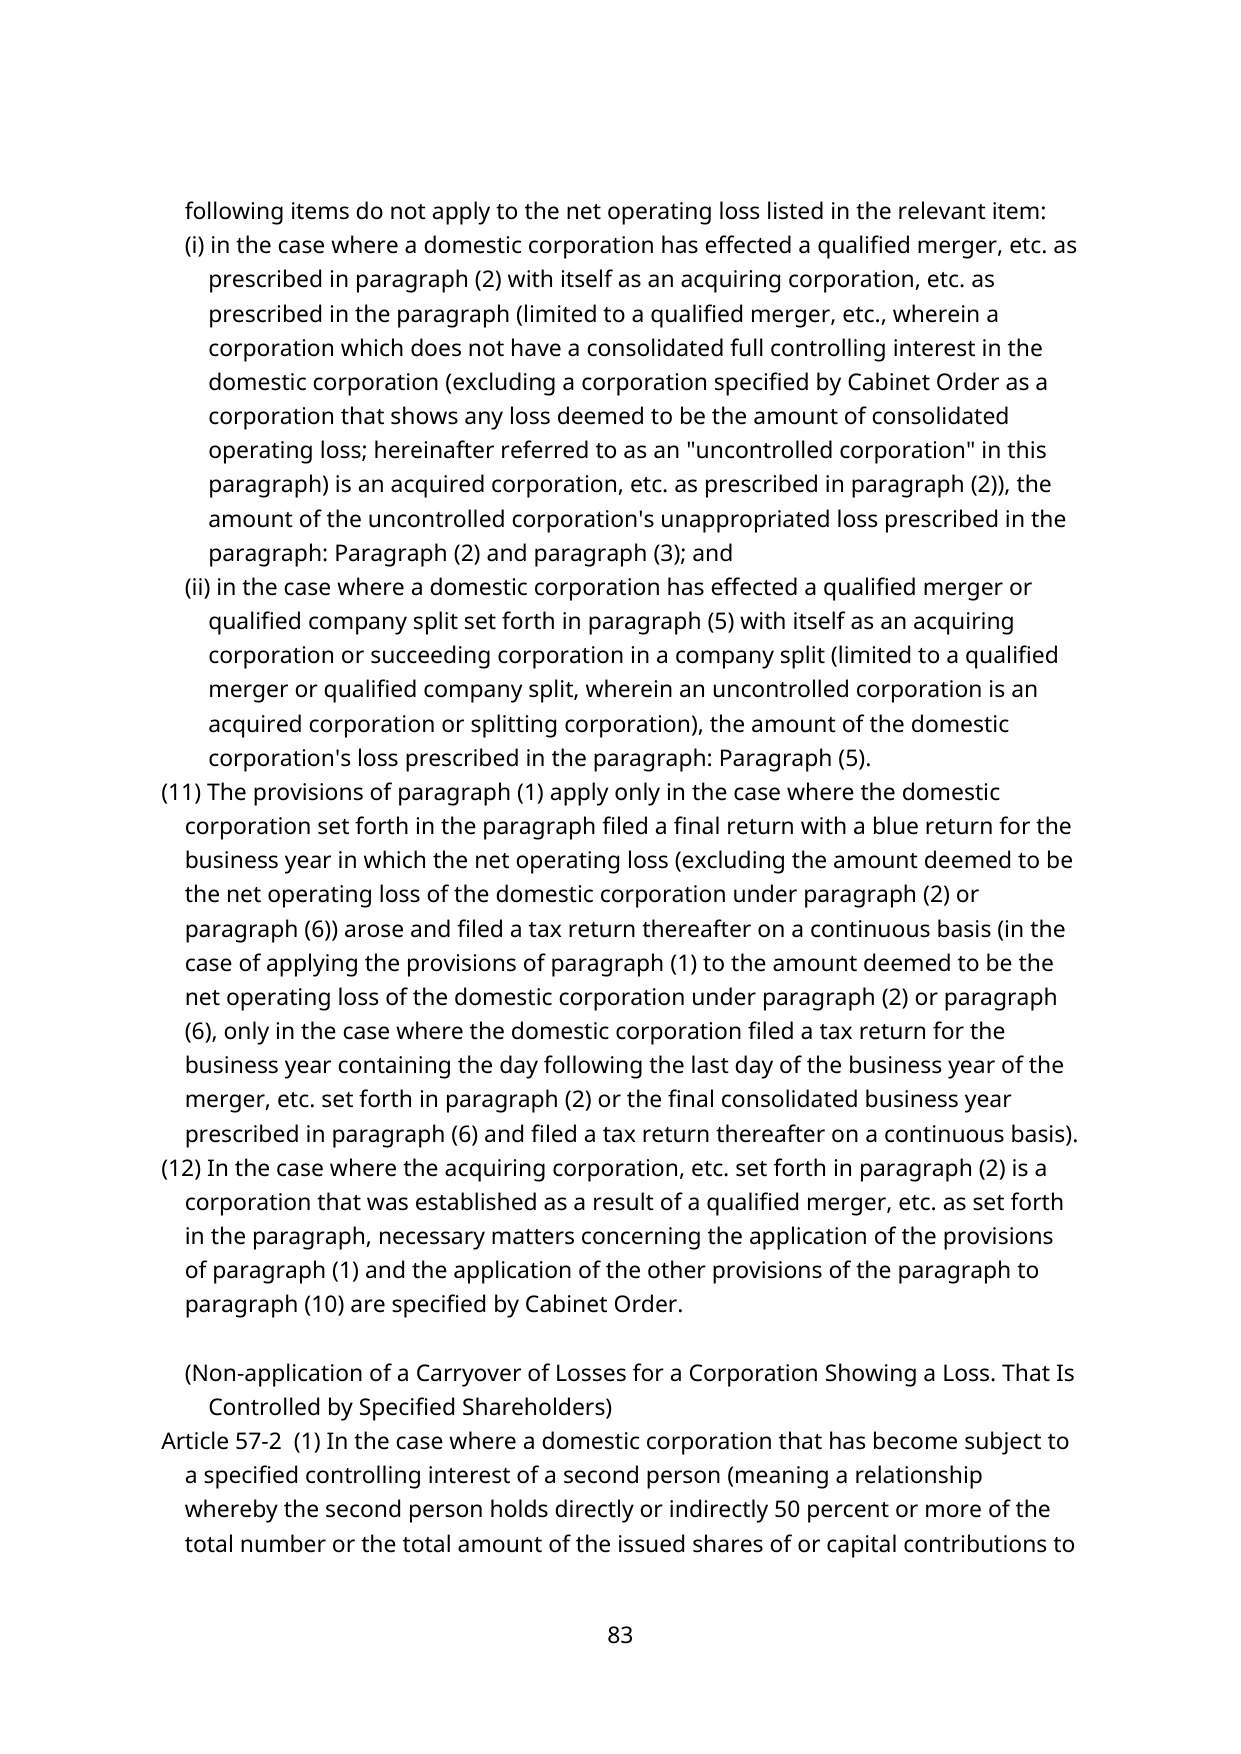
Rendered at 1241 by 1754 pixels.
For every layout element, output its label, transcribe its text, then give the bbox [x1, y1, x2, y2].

text (11) The provisions of paragraph (1) apply only in the case where the domestic corporation set forth in the paragraph filed a final return with a blue return for the business year in which the net operating loss (excluding the amount deemed to be the net operating loss of the domestic corporation under paragraph (2) or paragraph (6)) arose and filed a tax return thereafter on a continuous basis (in the case of applying the provisions of paragraph (1) to the amount deemed to be the net operating loss of the domestic corporation under paragraph (2) or paragraph (6), only in the case where the domestic corporation filed a tax return for the business year containing the day following the last day of the business year of the merger, etc. set forth in paragraph (2) or the final consolidated business year prescribed in paragraph (6) and filed a tax return thereafter on a continuous basis). [161, 774, 1079, 1150]
text (i) in the case where a domestic corporation has effected a qualified merger, etc. as prescribed in paragraph (2) with itself as an acquiring corporation, etc. as prescribed in the paragraph (limited to a qualified merger, etc., wherein a corporation which does not have a consolidated full controlling interest in the domestic corporation (excluding a corporation specified by Cabinet Order as a corporation that shows any loss deemed to be the amount of consolidated operating loss; hereinafter referred to as an "uncontrolled corporation" in this paragraph) is an acquired corporation, etc. as prescribed in paragraph (2)), the amount of the uncontrolled corporation's unappropriated loss prescribed in the paragraph: Paragraph (2) and paragraph (3); and [184, 228, 1079, 569]
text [161, 194, 1079, 228]
text (12) In the case where the acquiring corporation, etc. set forth in paragraph (2) is a corporation that was established as a result of a qualified merger, etc. as set forth in the paragraph, necessary matters concerning the application of the provisions of paragraph (1) and the application of the other provisions of the paragraph to paragraph (10) are specified by Cabinet Order. [161, 1150, 1079, 1321]
text (ii) in the case where a domestic corporation has effected a qualified merger or qualified company split set forth in paragraph (5) with itself as an acquiring corporation or succeeding corporation in a company split (limited to a qualified merger or qualified company split, wherein an uncontrolled corporation is an acquired corporation or splitting corporation), the amount of the domestic corporation's loss prescribed in the paragraph: Paragraph (5). [184, 569, 1079, 774]
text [161, 1424, 1079, 1560]
text (Non-application of a Carryover of Losses for a Corporation Showing a Loss. That Is Controlled by Specified Shareholders) [184, 1355, 1079, 1424]
